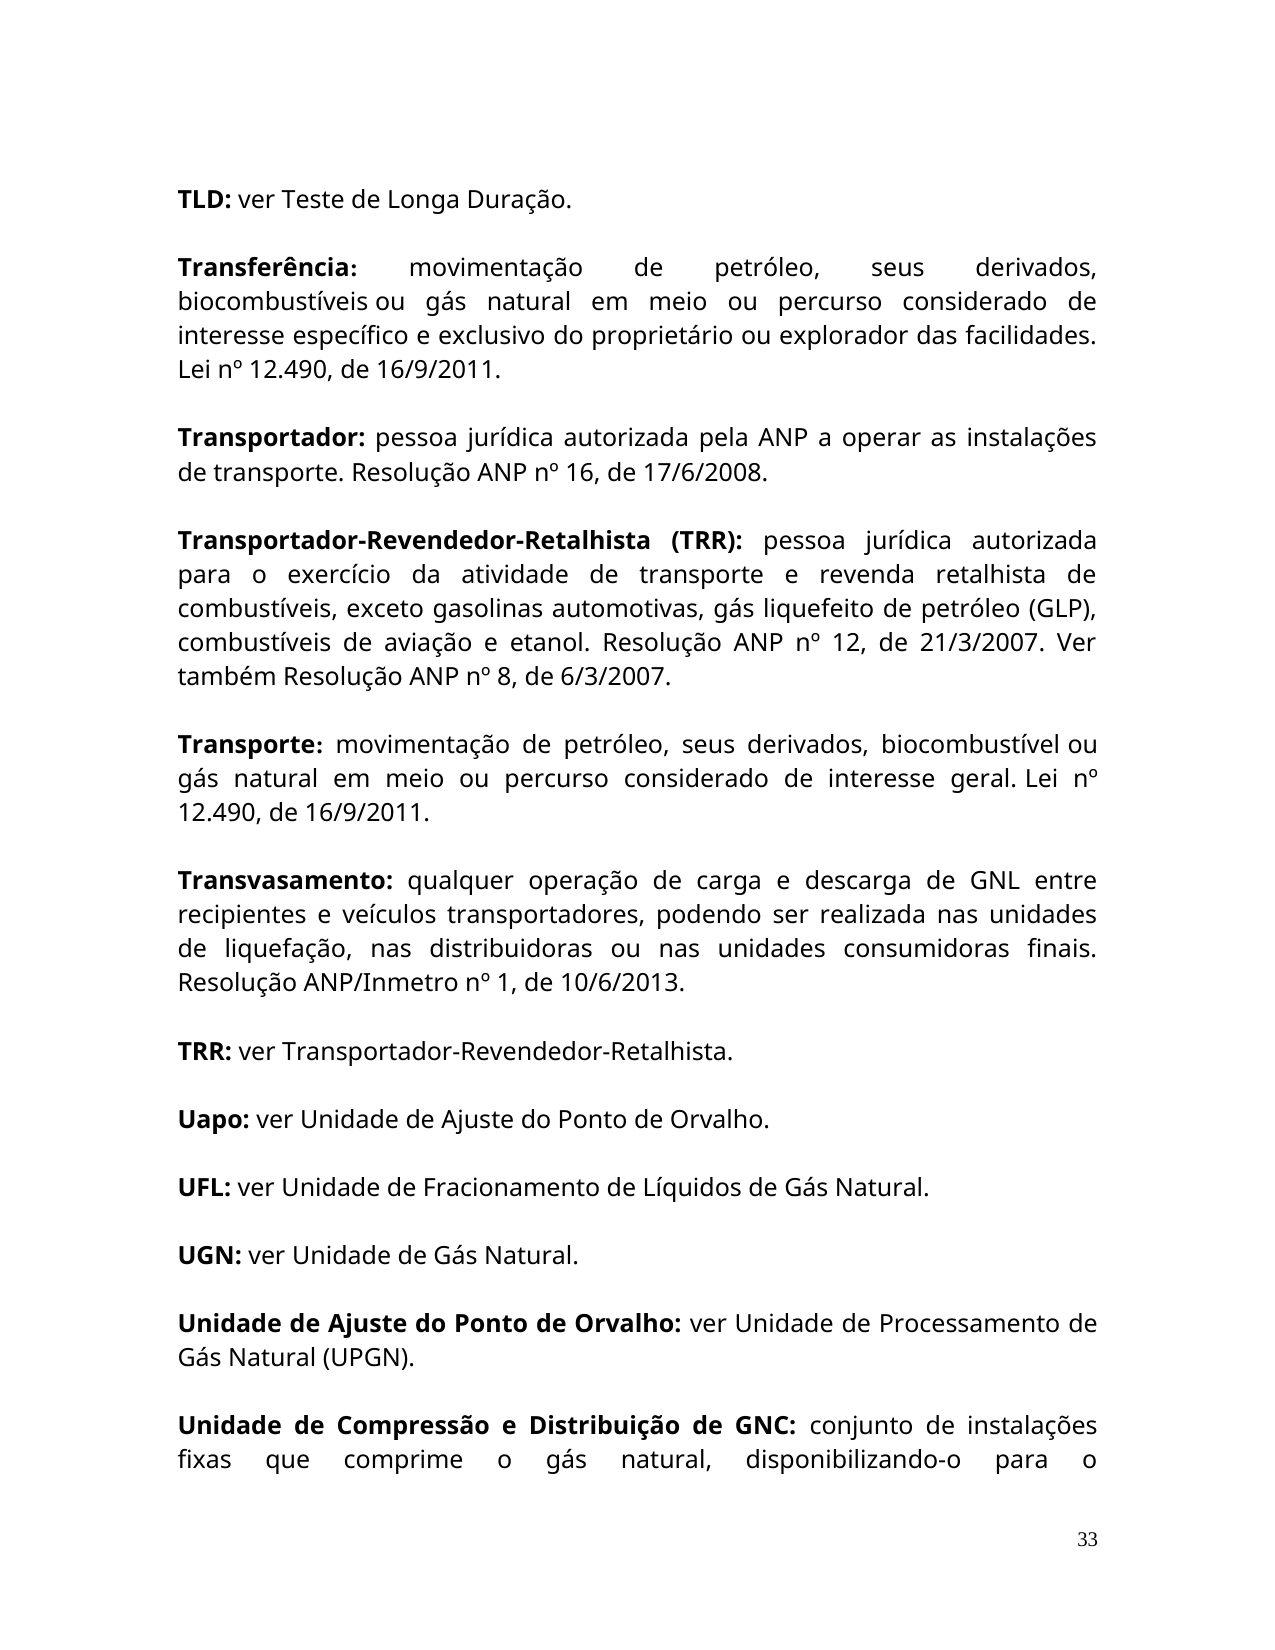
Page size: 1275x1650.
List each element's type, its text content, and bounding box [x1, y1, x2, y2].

text Unidade de Ajuste do Ponto de Orvalho: ver Unidade de Processamento de Gás Natural (UPGN). [177, 1306, 1098, 1374]
text UGN: ver Unidade de Gás Natural. [177, 1238, 1098, 1272]
text UFL: ver Unidade de Fracionamento de Líquidos de Gás Natural. [177, 1169, 1098, 1203]
text Transportador: pessoa jurídica autorizada pela ANP a operar as instalações de transporte. Resolução ANP nº 16, de 17/6/2008. [177, 420, 1098, 488]
text Transportador-Revendedor-Retalhista (TRR): pessoa jurídica autorizada para o exercício da atividade de transporte e revenda retalhista de combustíveis, exceto gasolinas automotivas, gás liquefeito de petróleo (GLP), combustíveis de aviação e etanol. Resolução ANP nº 12, de 21/3/2007. Ver também Resolução ANP nº 8, de 6/3/2007. [177, 522, 1098, 693]
text TRR: ver Transportador-Revendedor-Retalhista. [177, 1033, 1098, 1067]
text Uapo: ver Unidade de Ajuste do Ponto de Orvalho. [177, 1101, 1098, 1135]
text TLD: ver Teste de Longa Duração. [177, 182, 1098, 216]
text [177, 1408, 1098, 1476]
text Transvasamento: qualquer operação de carga e descarga de GNL entre recipientes e veículos transportadores, podendo ser realizada nas unidades de liquefação, nas distribuidoras ou nas unidades consumidoras finais. Resolução ANP/Inmetro nº 1, de 10/6/2013. [177, 863, 1098, 999]
text Transporte: movimentação de petróleo, seus derivados, biocombustível ou gás natural em meio ou percurso considerado de interesse geral. Lei nº 12.490, de 16/9/2011. [177, 727, 1098, 829]
text Transferência: movimentação de petróleo, seus derivados, biocombustíveis ou gás natural em meio ou percurso considerado de interesse específico e exclusivo do proprietário ou explorador das facilidades. Lei nº 12.490, de 16/9/2011. [177, 250, 1098, 386]
